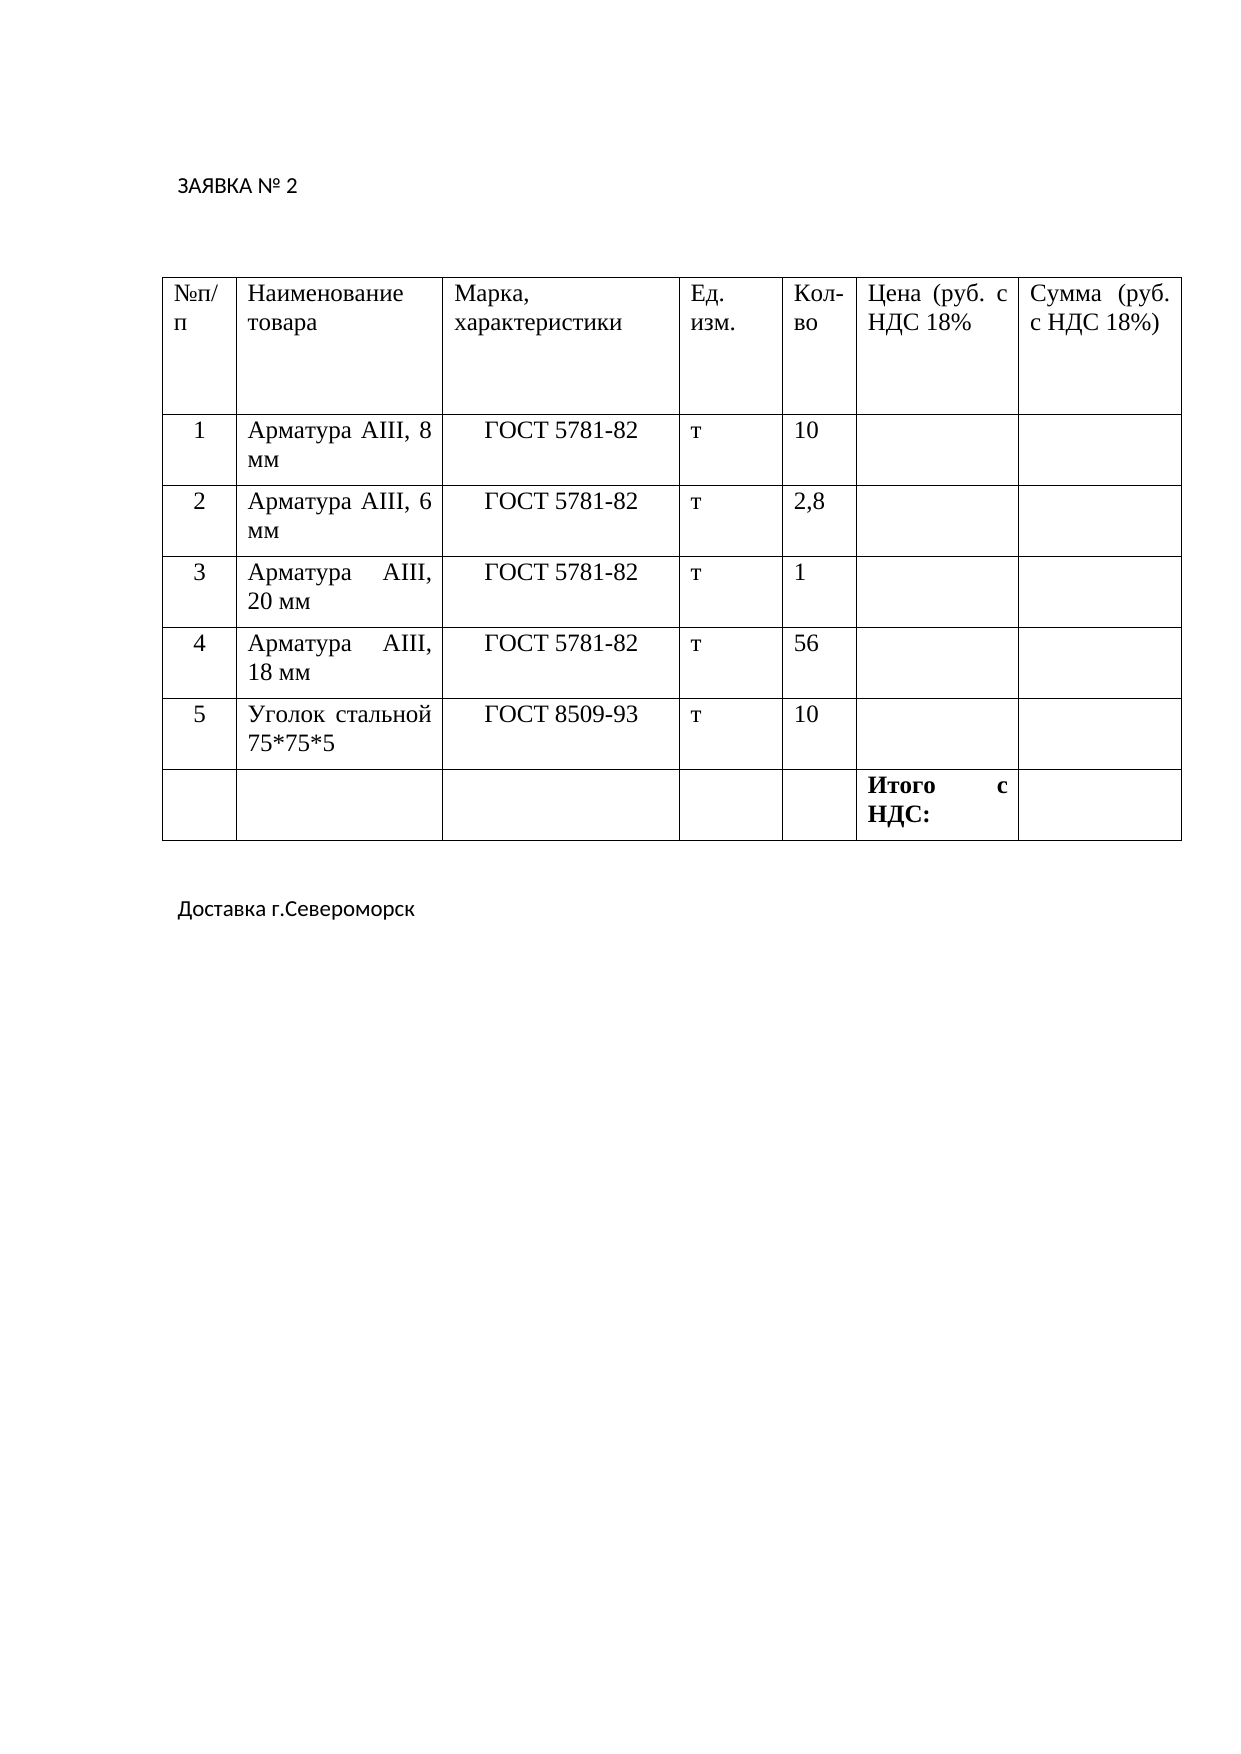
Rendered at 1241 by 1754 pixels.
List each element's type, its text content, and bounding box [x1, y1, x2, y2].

table_header Наименование товара [237, 278, 442, 414]
table_cell Уголок стальной 75*75*5 [237, 699, 442, 769]
table_cell [1019, 486, 1181, 556]
table_cell [1019, 557, 1181, 627]
table_cell ГОСТ 5781-82 [443, 557, 679, 627]
text Доставка г.Североморск [177, 894, 1152, 922]
table_cell т [680, 415, 782, 485]
table_cell [857, 557, 1018, 627]
table_cell Арматура АIII, 20 мм [237, 557, 442, 627]
table_cell [1019, 699, 1181, 769]
table_cell [857, 699, 1018, 769]
table_cell [857, 486, 1018, 556]
table_cell 1 [163, 415, 236, 485]
table_cell 2,8 [783, 486, 856, 556]
table_cell [680, 770, 782, 840]
table_cell т [680, 699, 782, 769]
table_header Кол-во [783, 278, 856, 414]
table_header Ед. изм. [680, 278, 782, 414]
table_cell Арматура АIII, 8 мм [237, 415, 442, 485]
table_cell ГОСТ 5781-82 [443, 415, 679, 485]
table_cell [857, 628, 1018, 698]
table_cell т [680, 486, 782, 556]
table_cell Итого с НДС: [857, 770, 1018, 840]
table_cell [1019, 628, 1181, 698]
table_cell [1019, 415, 1181, 485]
table_cell т [680, 557, 782, 627]
table_cell ГОСТ 5781-82 [443, 486, 679, 556]
table_header №п/п [163, 278, 236, 414]
table_cell 4 [163, 628, 236, 698]
table_header Марка, характеристики [443, 278, 679, 414]
table_cell Арматура АIII, 6 мм [237, 486, 442, 556]
text ЗАЯВКА № 2 [177, 171, 1152, 199]
table_cell [857, 415, 1018, 485]
table_cell 56 [783, 628, 856, 698]
table_cell [783, 770, 856, 840]
table_cell [443, 770, 679, 840]
table_cell 3 [163, 557, 236, 627]
table_cell 2 [163, 486, 236, 556]
table_cell Арматура АIII, 18 мм [237, 628, 442, 698]
table_header Цена (руб. с НДС 18% [857, 278, 1018, 414]
table_header Сумма (руб. с НДС 18%) [1019, 278, 1181, 414]
table_cell ГОСТ 8509-93 [443, 699, 679, 769]
table_cell 10 [783, 415, 856, 485]
table_cell [237, 770, 442, 840]
table_cell [163, 770, 236, 840]
table_cell 10 [783, 699, 856, 769]
table_cell [1019, 770, 1181, 840]
table_cell 1 [783, 557, 856, 627]
table_cell 5 [163, 699, 236, 769]
table_cell ГОСТ 5781-82 [443, 628, 679, 698]
table_cell т [680, 628, 782, 698]
